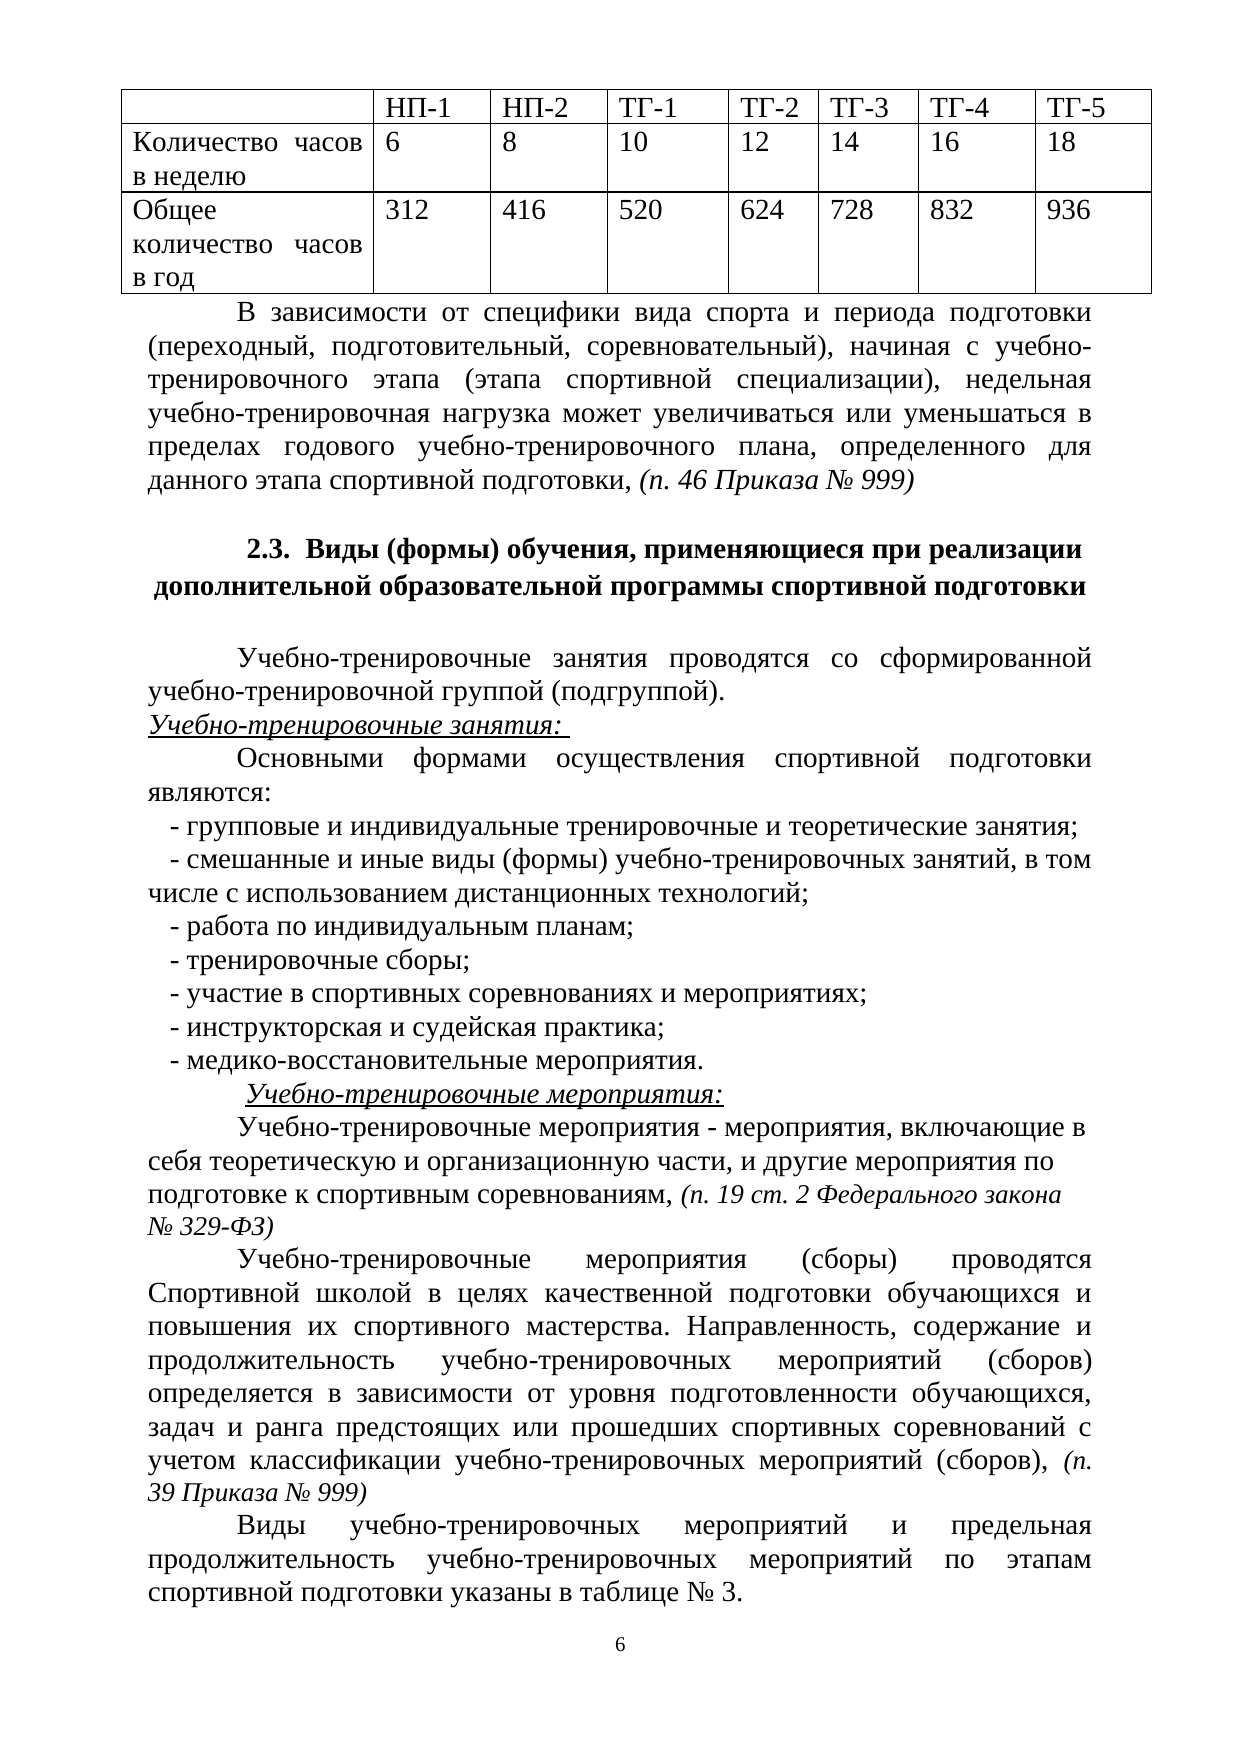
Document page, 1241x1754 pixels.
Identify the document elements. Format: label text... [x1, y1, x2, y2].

text - работа по индивидуальным планам; [148, 908, 1092, 942]
text Учебно-тренировочные мероприятия (сборы) проводятся Спортивной школой в целях качественной подготовки обучающихся и повышения их спортивного мастерства. Направленность, содержание и продолжительность учебно-тренировочных мероприятий (сборов) определяется в зависимости от уровня подготовленности обучающихся, задач и ранга предстоящих или прошедших спортивных соревнований с учетом классификации учебно-тренировочных мероприятий (сборов), (п. 39 Приказа № 999) [148, 1241, 1092, 1507]
table_cell Количество часов в неделю [122, 124, 373, 191]
table_cell ТГ-5 [1036, 90, 1151, 123]
text - тренировочные сборы; [148, 942, 1092, 975]
text Учебно-тренировочные занятия проводятся со сформированной учебно-тренировочной группой (подгруппой). [148, 640, 1092, 707]
text - медико-восстановительные мероприятия. [148, 1042, 1092, 1076]
table_cell 18 [1036, 124, 1151, 191]
text Учебно-тренировочные мероприятия: [223, 1076, 1092, 1109]
text В зависимости от специфики вида спорта и периода подготовки (переходный, подготовительный, соревновательный), начиная с учебно-тренировочного этапа (этапа спортивной специализации), недельная учебно-тренировочная нагрузка может увеличиваться или уменьшаться в пределах годового учебно-тренировочного плана, определенного для данного этапа спортивной подготовки, (п. 46 Приказа № 999) [148, 294, 1092, 495]
table_cell ТГ-2 [729, 90, 818, 123]
table_cell 728 [819, 193, 918, 293]
text Учебно-тренировочные мероприятия - мероприятия, включающие в себя теоретическую и организационную части, и другие мероприятия по подготовке к спортивным соревнованиям, (п. 19 cm. 2 Федерального закона № 329-ФЗ) [148, 1109, 1092, 1241]
table_cell 416 [491, 193, 607, 293]
table_cell ТГ-4 [919, 90, 1035, 123]
text Виды учебно-тренировочных мероприятий и предельная продолжительность учебно-тренировочных мероприятий по этапам спортивной подготовки указаны в таблице № 3. [148, 1507, 1092, 1608]
table_cell 14 [819, 124, 918, 191]
text - групповые и индивидуальные тренировочные и теоретические занятия; [148, 808, 1092, 841]
table_cell ТГ-3 [819, 90, 918, 123]
table_cell 936 [1036, 193, 1151, 293]
table_cell НП-1 [374, 90, 490, 123]
table_cell [122, 90, 373, 123]
table_cell 312 [374, 193, 490, 293]
table_cell НП-2 [491, 90, 607, 123]
text - участие в спортивных соревнованиях и мероприятиях; [148, 975, 1092, 1009]
table_cell 10 [608, 124, 728, 191]
table_cell 8 [491, 124, 607, 191]
list Виды (формы) обучения, применяющиеся при реализации дополнительной образовательной программы спортивной подготовки [148, 531, 1092, 601]
table_cell 832 [919, 193, 1035, 293]
table_cell Общее количество часов в год [122, 193, 373, 293]
text Основными формами осуществления спортивной подготовки являются: [148, 741, 1092, 808]
table_cell 12 [729, 124, 818, 191]
text - инструкторская и судейская практика; [148, 1009, 1092, 1042]
text Учебно-тренировочные занятия: [148, 707, 1092, 741]
table_cell 16 [919, 124, 1035, 191]
text - смешанные и иные виды (формы) учебно-тренировочных занятий, в том числе с использованием дистанционных технологий; [148, 841, 1092, 908]
table_cell 624 [729, 193, 818, 293]
table_cell 520 [608, 193, 728, 293]
table_cell ТГ-1 [608, 90, 728, 123]
table_cell 6 [374, 124, 490, 191]
